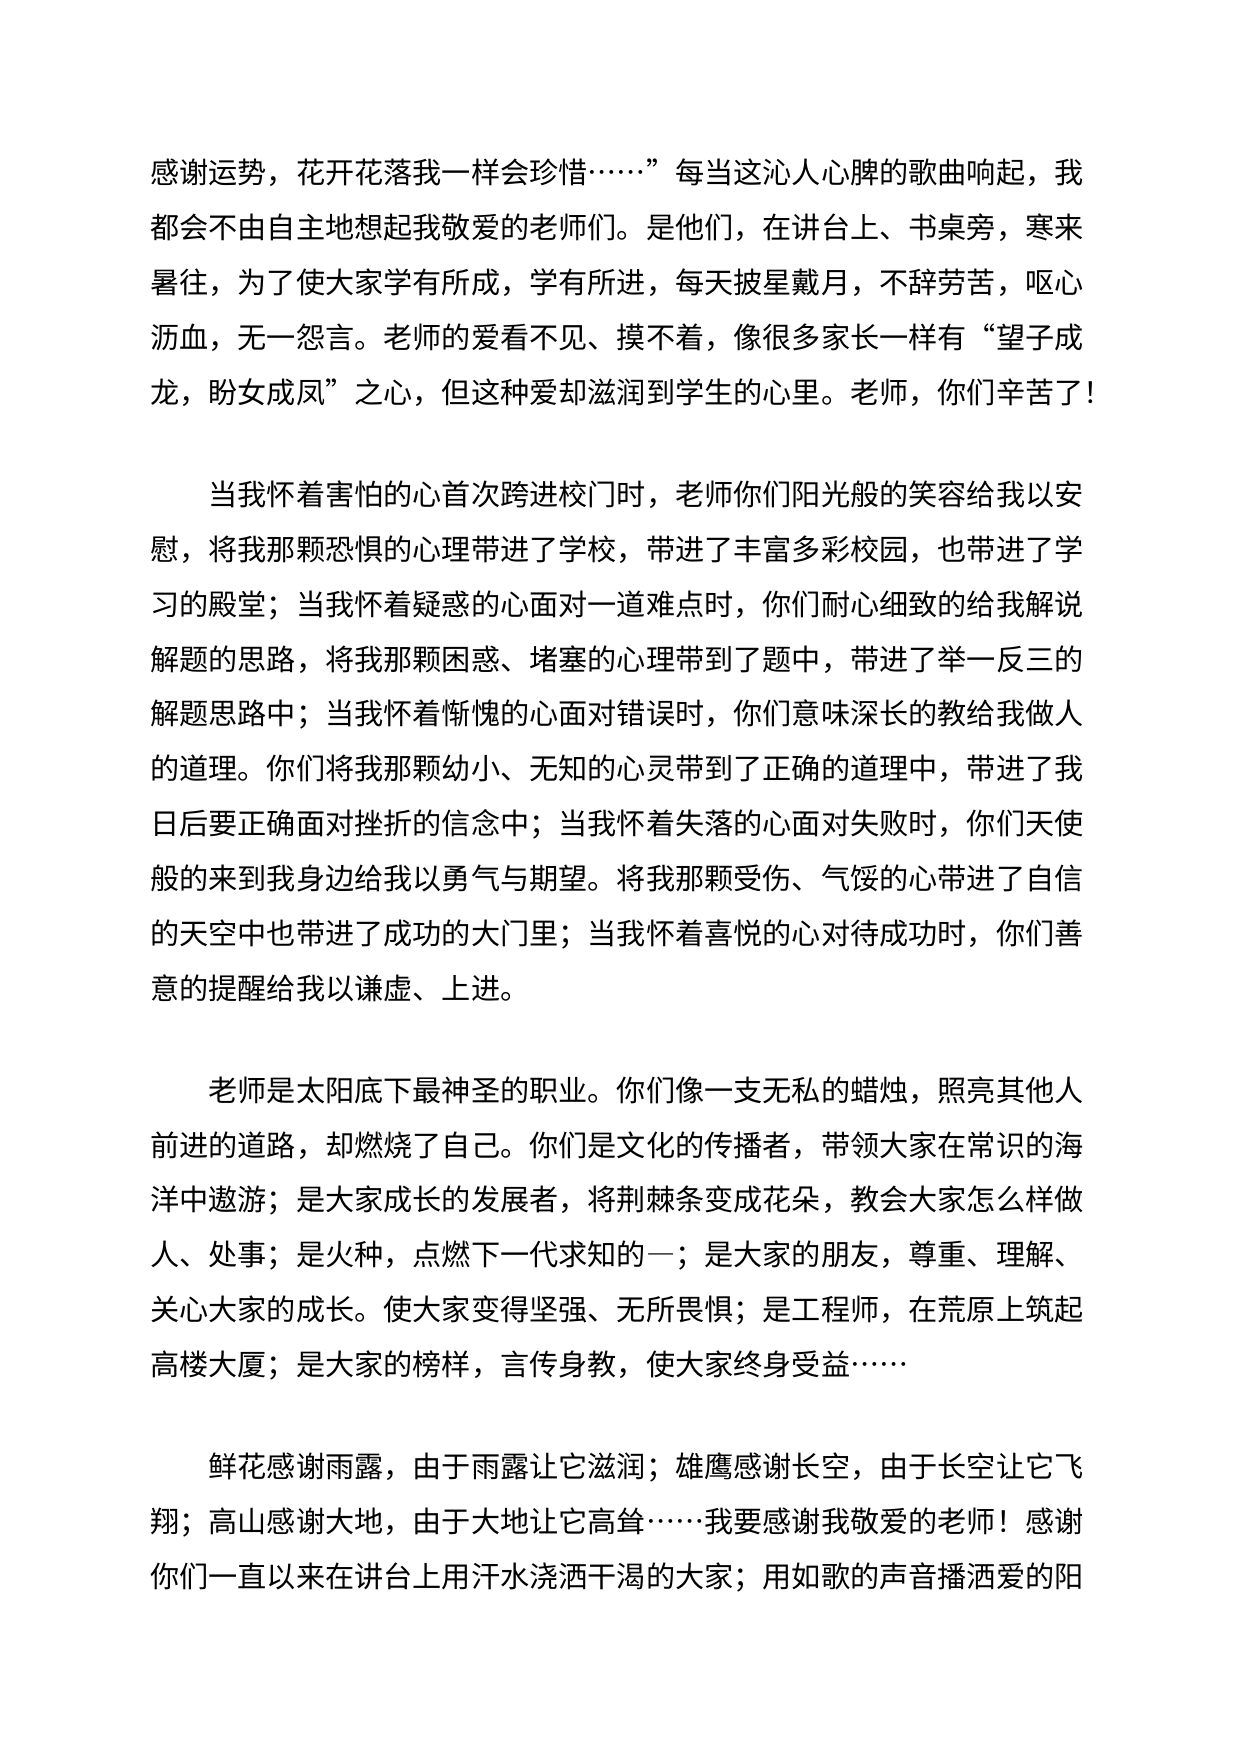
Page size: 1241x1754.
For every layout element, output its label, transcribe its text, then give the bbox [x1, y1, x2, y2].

text 当我怀着害怕的心首次跨进校门时，老师你们阳光般的笑容给我以安慰，将我那颗恐惧的心理带进了学校，带进了丰富多彩校园，也带进了学习的殿堂；当我怀着疑惑的心面对一道难点时，你们耐心细致的给我解说解题的思路，将我那颗困惑、堵塞的心理带到了题中，带进了举一反三的解题思路中；当我怀着惭愧的心面对错误时，你们意味深长的教给我做人的道理。你们将我那颗幼小、无知的心灵带到了正确的道理中，带进了我日后要正确面对挫折的信念中；当我怀着失落的心面对失败时，你们天使般的来到我身边给我以勇气与期望。将我那颗受伤、气馁的心带进了自信的天空中也带进了成功的大门里；当我怀着喜悦的心对待成功时，你们善意的提醒给我以谦虚、上进。 [150, 471, 1090, 1008]
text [150, 150, 1090, 412]
text 老师是太阳底下最神圣的职业。你们像一支无私的蜡烛，照亮其他人前进的道路，却燃烧了自己。你们是文化的传播者，带领大家在常识的海洋中遨游；是大家成长的发展者，将荆棘条变成花朵，教会大家怎么样做人、处事；是火种，点燃下一代求知的—；是大家的朋友，尊重、理解、关心大家的成长。使大家变得坚强、无所畏惧；是工程师，在荒原上筑起高楼大厦；是大家的榜样，言传身教，使大家终身受益…… [150, 1067, 1090, 1384]
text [150, 1443, 1090, 1596]
